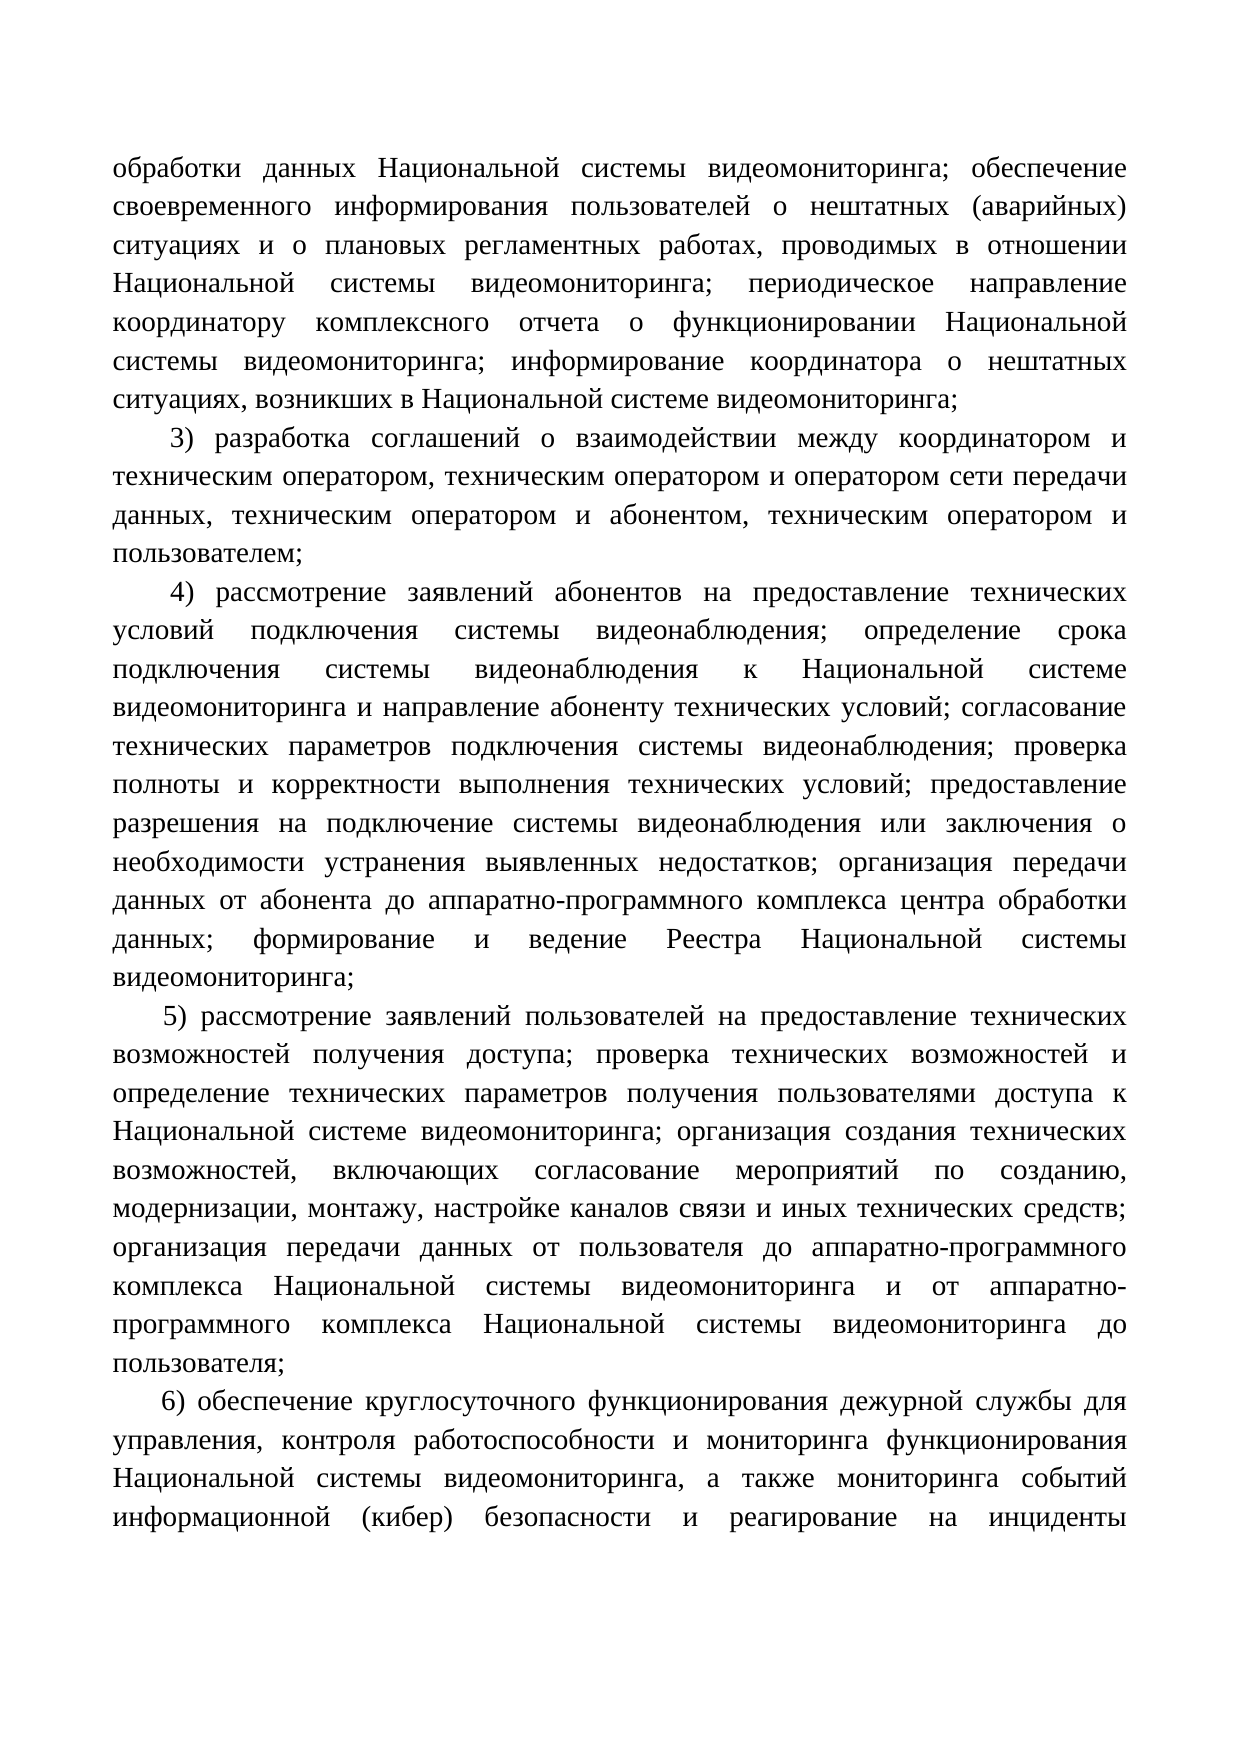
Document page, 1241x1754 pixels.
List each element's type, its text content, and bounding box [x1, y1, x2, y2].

text 5) рассмотрение заявлений пользователей на предоставление технических возможностей получения доступа; проверка технических возможностей и определение технических параметров получения пользователями доступа к Национальной системе видеомониторинга; организация создания технических возможностей, включающих согласование мероприятий по созданию, модернизации, монтажу, настройке каналов связи и иных технических средств; организация передачи данных от пользователя до аппаратно-программного комплекса Национальной системы видеомониторинга и от аппаратно-программного комплекса Национальной системы видеомониторинга до пользователя; [112, 998, 1128, 1378]
text 3) разработка соглашений о взаимодействии между координатором и техническим оператором, техническим оператором и оператором сети передачи данных, техническим оператором и абонентом, техническим оператором и пользователем; [112, 420, 1128, 569]
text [112, 1383, 1128, 1532]
text 4) рассмотрение заявлений абонентов на предоставление технических условий подключения системы видеонаблюдения; определение срока подключения системы видеонаблюдения к Национальной системе видеомониторинга и направление абоненту технических условий; согласование технических параметров подключения системы видеонаблюдения; проверка полноты и корректности выполнения технических условий; предоставление разрешения на подключение системы видеонаблюдения или заключения о необходимости устранения выявленных недостатков; организация передачи данных от абонента до аппаратно-программного комплекса центра обработки данных; формирование и ведение Реестра Национальной системы видеомониторинга; [112, 574, 1128, 993]
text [112, 150, 1128, 415]
